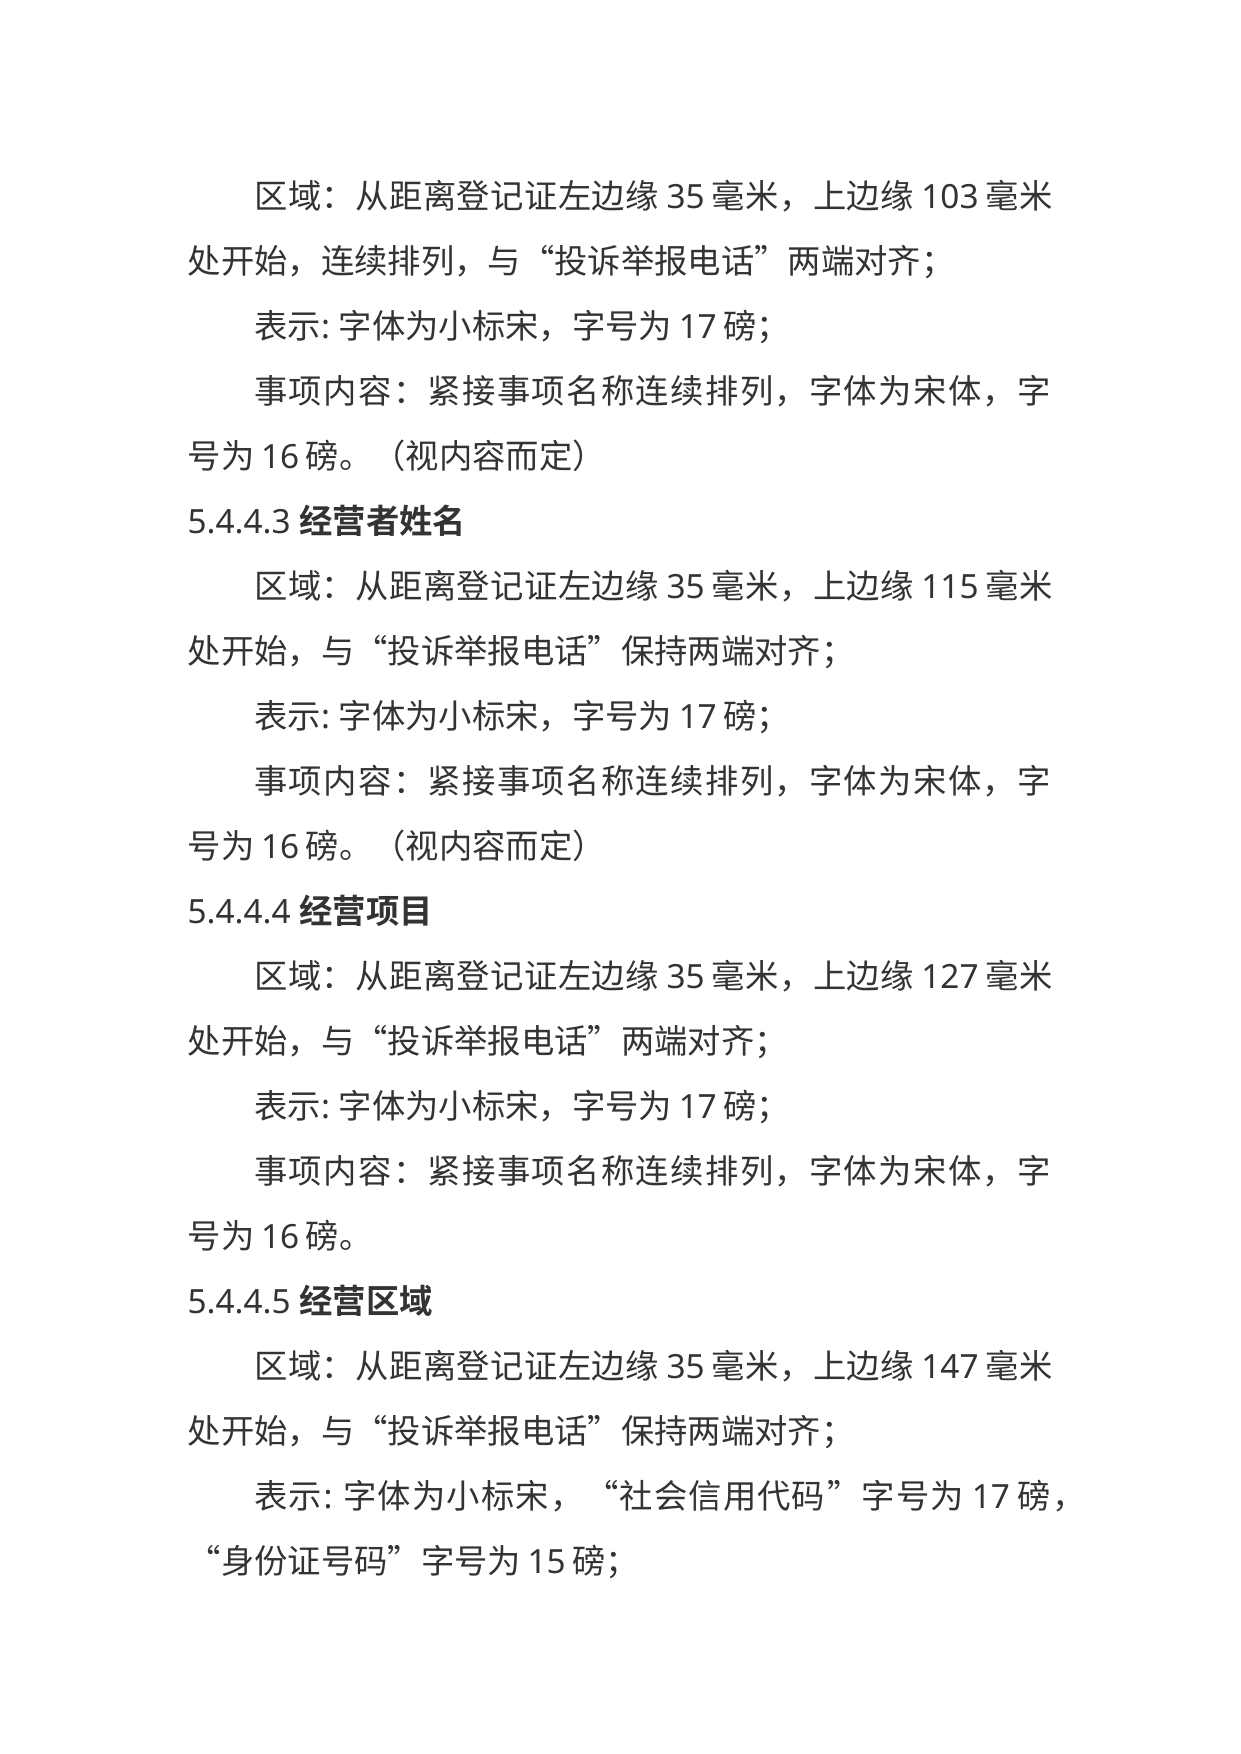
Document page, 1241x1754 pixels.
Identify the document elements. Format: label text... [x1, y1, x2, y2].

text 区域：从距离登记证左边缘35毫米，上边缘127毫米处开始，与“投诉举报电话”两端对齐； [187, 942, 1053, 1072]
text 表示: 字体为小标宋，字号为17磅； [187, 292, 1053, 357]
text 表示: 字体为小标宋，字号为17磅； [187, 682, 1053, 747]
text 5.4.4.3 经营者姓名 [187, 487, 1053, 552]
text 区域：从距离登记证左边缘35毫米，上边缘115毫米处开始，与“投诉举报电话”保持两端对齐； [187, 552, 1053, 682]
text 5.4.4.4 经营项目 [187, 877, 1053, 942]
text 事项内容：紧接事项名称连续排列，字体为宋体，字号为16磅。 [187, 1137, 1053, 1267]
text 区域：从距离登记证左边缘35毫米，上边缘147毫米处开始，与“投诉举报电话”保持两端对齐； [187, 1332, 1053, 1462]
text 事项内容：紧接事项名称连续排列，字体为宋体，字号为16磅。（视内容而定） [187, 357, 1053, 487]
text 事项内容：紧接事项名称连续排列，字体为宋体，字号为16磅。（视内容而定） [187, 747, 1053, 877]
text 表示: 字体为小标宋，字号为17磅； [187, 1072, 1053, 1137]
text 表示: 字体为小标宋，“社会信用代码”字号为17磅，“身份证号码”字号为15磅； [187, 1462, 1053, 1592]
text 5.4.4.5 经营区域 [187, 1267, 1053, 1332]
text 区域：从距离登记证左边缘35毫米，上边缘103毫米处开始，连续排列，与“投诉举报电话”两端对齐； [187, 162, 1053, 292]
